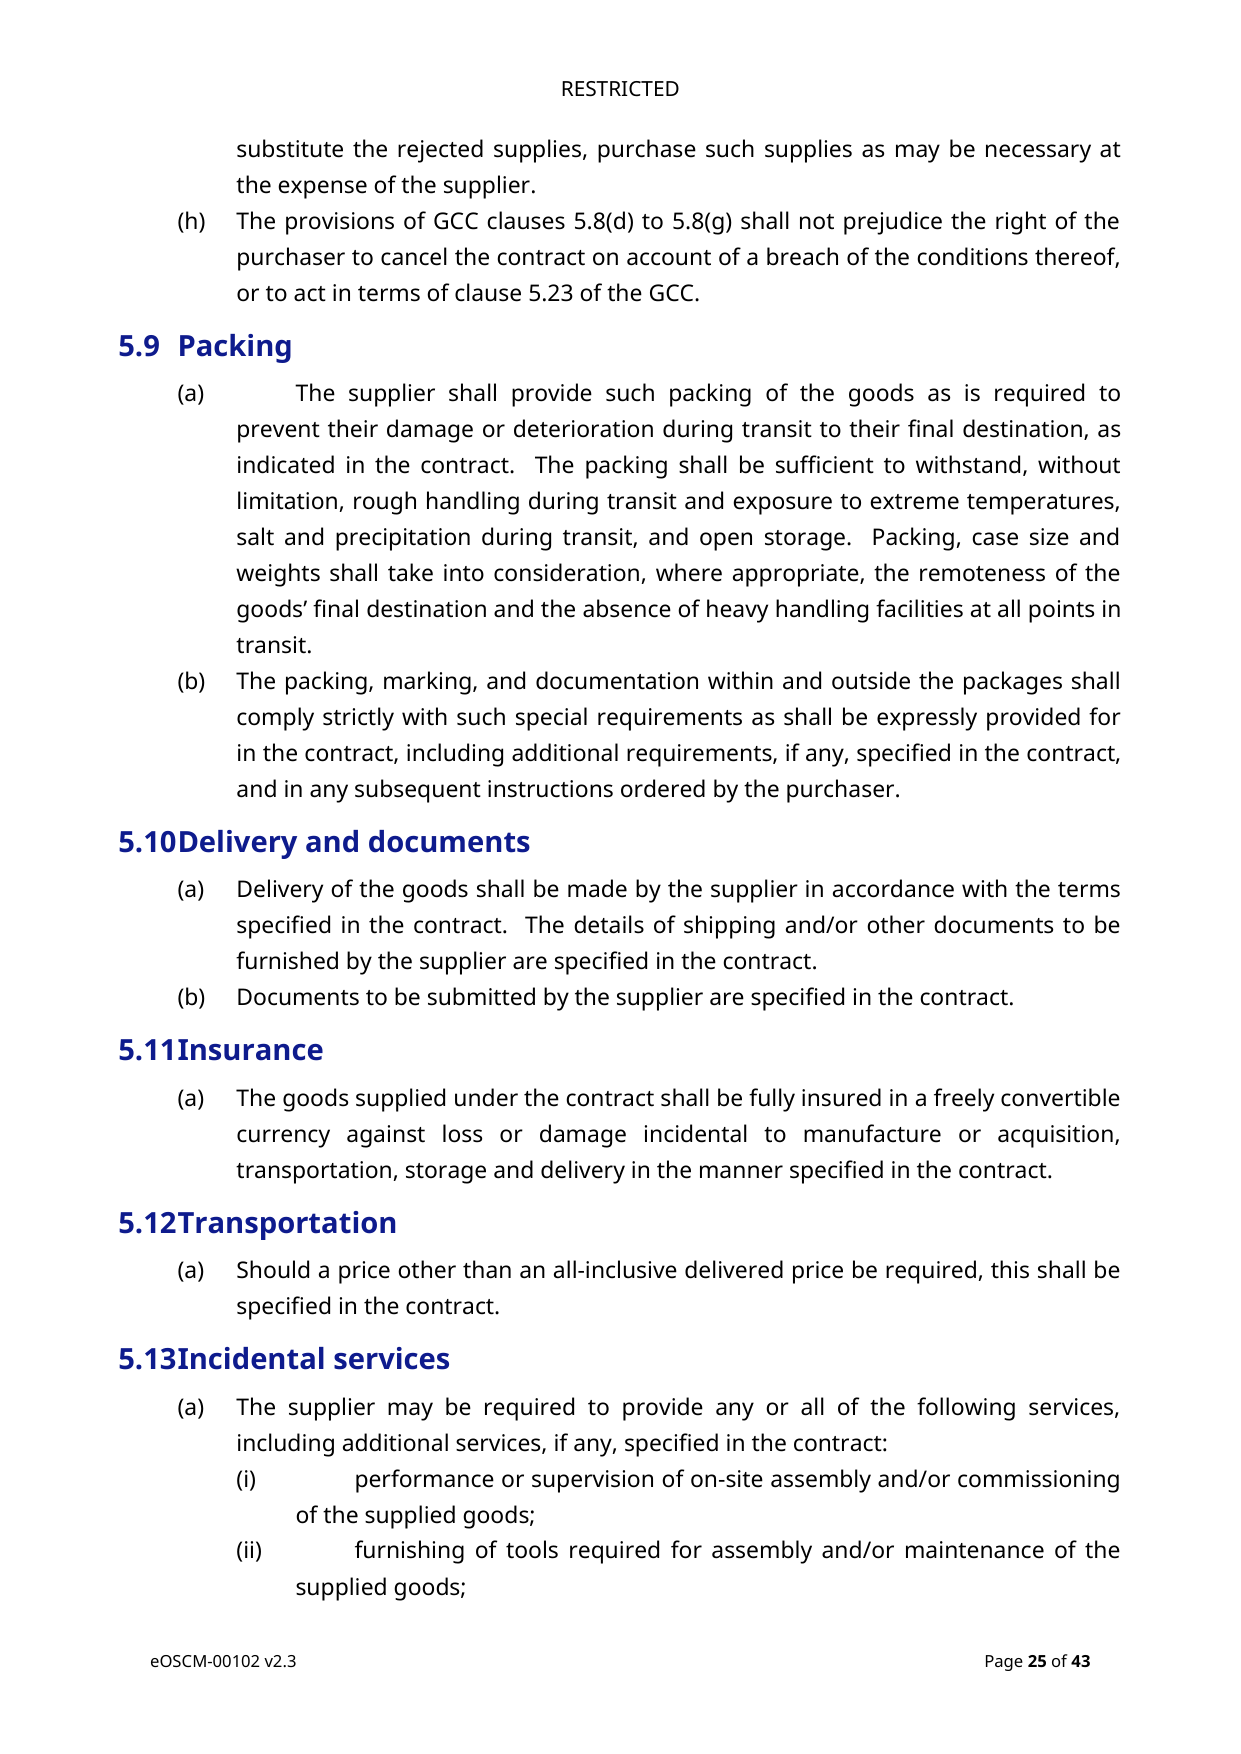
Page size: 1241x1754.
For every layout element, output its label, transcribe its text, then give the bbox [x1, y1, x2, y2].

list Delivery of the goods shall be made by the supplier in accordance with the terms specified in the contract. The details of shipping and/or other documents to be furnished by the supplier are specified in the contract. [177, 873, 1122, 976]
subtitle Incidental services [118, 1338, 1122, 1378]
list Should a price other than an all-inclusive delivered price be required, this shall be specified in the contract. [177, 1254, 1122, 1321]
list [177, 133, 1122, 200]
list Documents to be submitted by the supplier are specified in the contract. [177, 981, 1122, 1012]
list The supplier may be required to provide any or all of the following services, including additional services, if any, specified in the contract: [177, 1391, 1122, 1458]
list furnishing of tools required for assembly and/or maintenance of the supplied goods; [236, 1534, 1122, 1602]
subtitle Packing [118, 325, 1122, 365]
list The provisions of GCC clauses 5.8(d) to 5.8(g) shall not prejudice the right of the purchaser to cancel the contract on account of a breach of the conditions thereof, or to act in terms of clause 5.23 of the GCC. [177, 205, 1122, 308]
subtitle Insurance [118, 1029, 1122, 1069]
list The supplier shall provide such packing of the goods as is required to prevent their damage or deterioration during transit to their final destination, as indicated in the contract. The packing shall be sufficient to withstand, without limitation, rough handling during transit and exposure to extreme temperatures, salt and precipitation during transit, and open storage. Packing, case size and weights shall take into consideration, where appropriate, the remoteness of the goods’ final destination and the absence of heavy handling facilities at all points in transit. [177, 377, 1122, 660]
subtitle Transportation [118, 1202, 1122, 1242]
list The packing, marking, and documentation within and outside the packages shall comply strictly with such special requirements as shall be expressly provided for in the contract, including additional requirements, if any, specified in the contract, and in any subsequent instructions ordered by the purchaser. [177, 665, 1122, 804]
list The goods supplied under the contract shall be fully insured in a freely convertible currency against loss or damage incidental to manufacture or acquisition, transportation, storage and delivery in the manner specified in the contract. [177, 1082, 1122, 1185]
subtitle Delivery and documents [118, 821, 1122, 861]
list performance or supervision of on-site assembly and/or commissioning of the supplied goods; [236, 1463, 1122, 1530]
